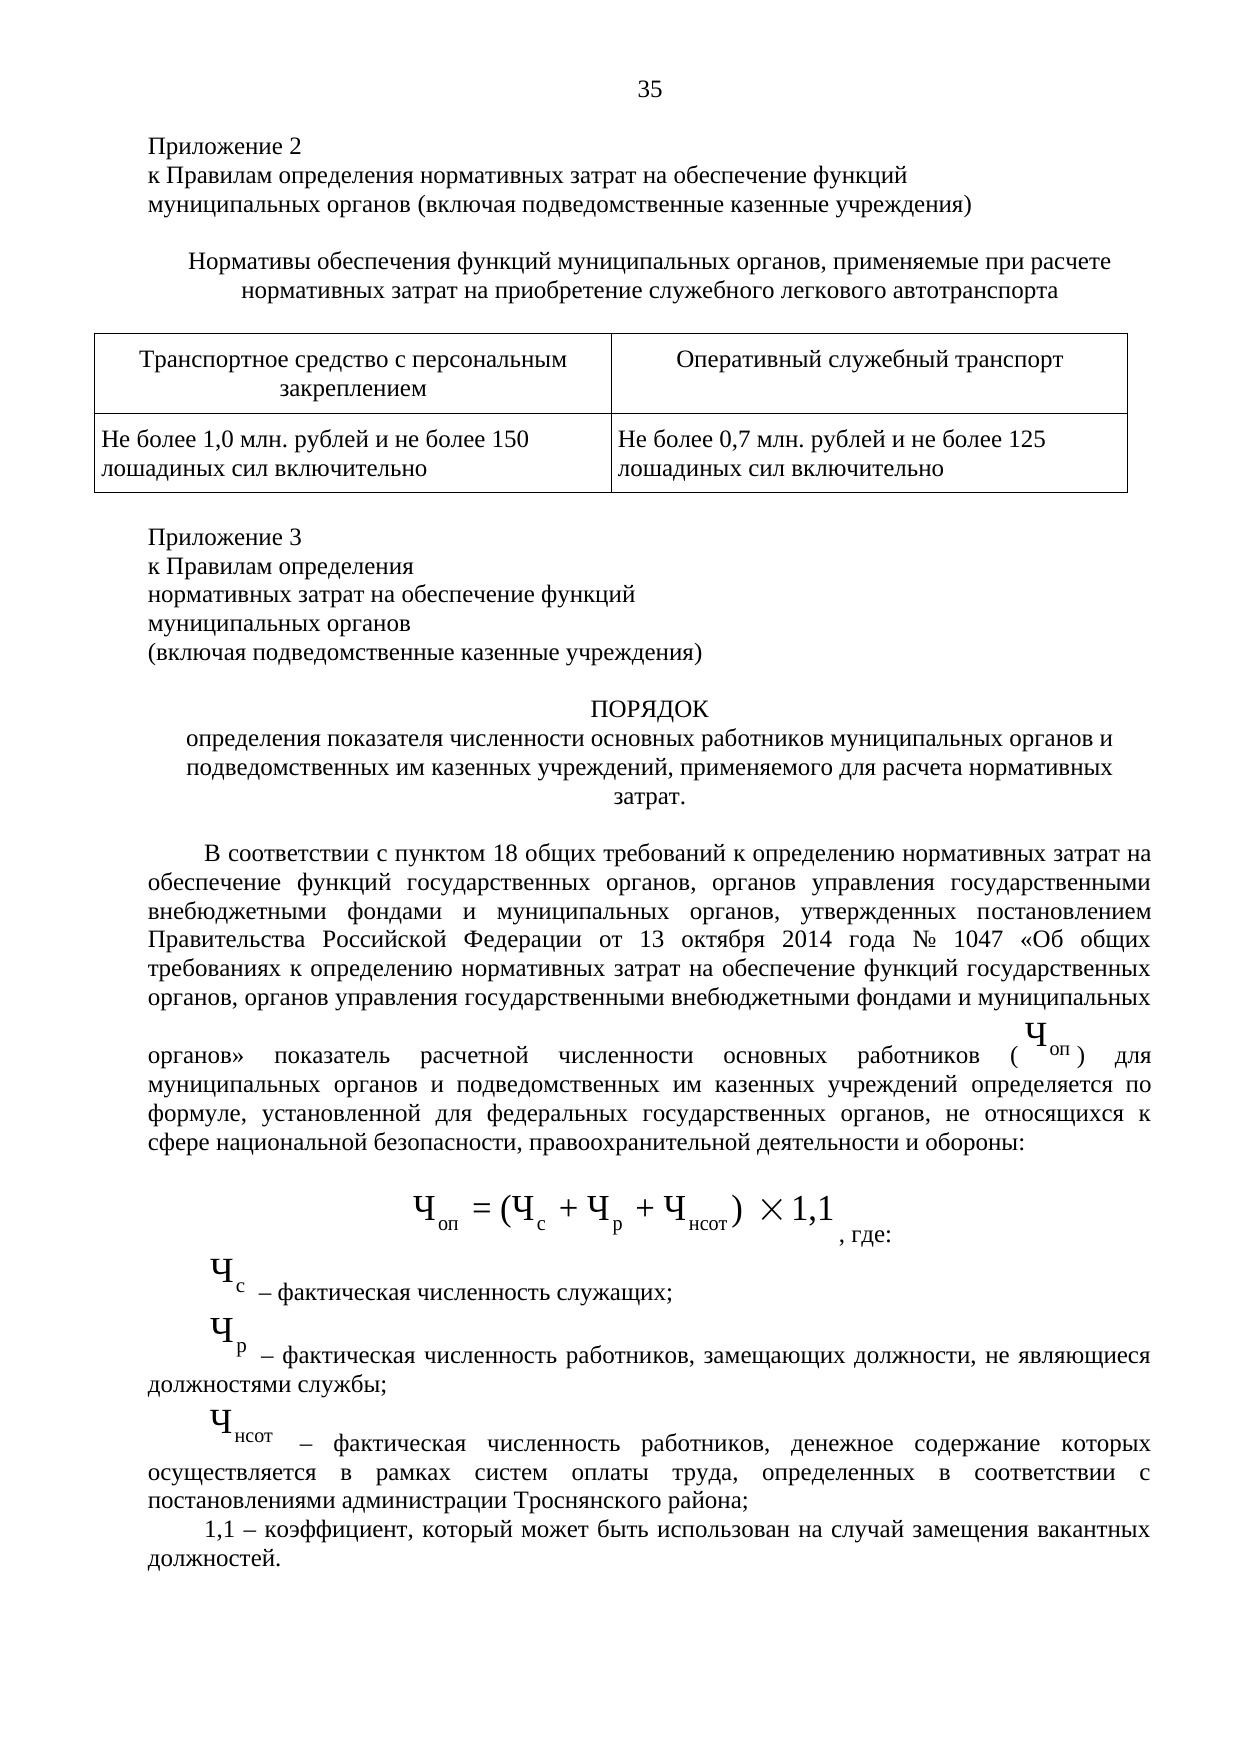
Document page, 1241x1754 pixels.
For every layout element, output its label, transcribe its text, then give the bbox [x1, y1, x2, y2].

table_header Оперативный служебный транспорт [612, 334, 1127, 412]
table_cell Не более 0,7 млн. рублей и не более 125 лошадиных сил включительно [612, 414, 1127, 492]
text Приложение 3 [148, 522, 1152, 551]
text Приложение 2 [148, 131, 1152, 160]
text ПОРЯДОК [148, 694, 1152, 723]
text – фактическая численность работников, замещающих должности, не являющиеся должностями службы; [148, 1306, 1152, 1398]
text муниципальных органов (включая подведомственные казенные учреждения) [148, 189, 1152, 218]
text нормативных затрат на обеспечение функций [148, 579, 1152, 608]
text В соответствии с пунктом 18 общих требований к определению нормативных затрат на обеспечение функций государственных органов, органов управления государственными внебюджетными фондами и муниципальных органов, утвержденных постановлением Правительства Российской Федерации от 13 октября 2014 года № 1047 «Об общих требованиях к определению нормативных затрат на обеспечение функций государственных органов, органов управления государственными внебюджетными фондами и муниципальных органов» показатель расчетной численности основных работников () для муниципальных органов и подведомственных им казенных учреждений определяется по формуле, установленной для федеральных государственных органов, не относящихся к сфере национальной безопасности, правоохранительной деятельности и обороны: [148, 838, 1152, 1156]
text к Правилам определения нормативных затрат на обеспечение функций [148, 160, 1152, 189]
text – фактическая численность служащих; [148, 1247, 1152, 1306]
text – фактическая численность работников, денежное содержание которых осуществляется в рамках систем оплаты труда, определенных в соответствии с постановлениями администрации Троснянского района; [148, 1398, 1152, 1514]
text 1,1 – коэффициент, который может быть использован на случай замещения вакантных должностей. [148, 1514, 1152, 1572]
text (включая подведомственные казенные учреждения) [148, 637, 1152, 666]
text , где: [148, 1184, 1152, 1247]
text Нормативы обеспечения функций муниципальных органов, применяемые при расчете нормативных затрат на приобретение служебного легкового автотранспорта [148, 246, 1152, 304]
table_header Транспортное средство с персональным закреплением [95, 334, 611, 412]
text муниципальных органов [148, 608, 1152, 637]
text определения показателя численности основных работников муниципальных органов и подведомственных им казенных учреждений, применяемого для расчета нормативных затрат. [148, 723, 1152, 809]
table_cell Не более 1,0 млн. рублей и не более 150 лошадиных сил включительно [95, 414, 611, 492]
text к Правилам определения [148, 551, 1152, 579]
